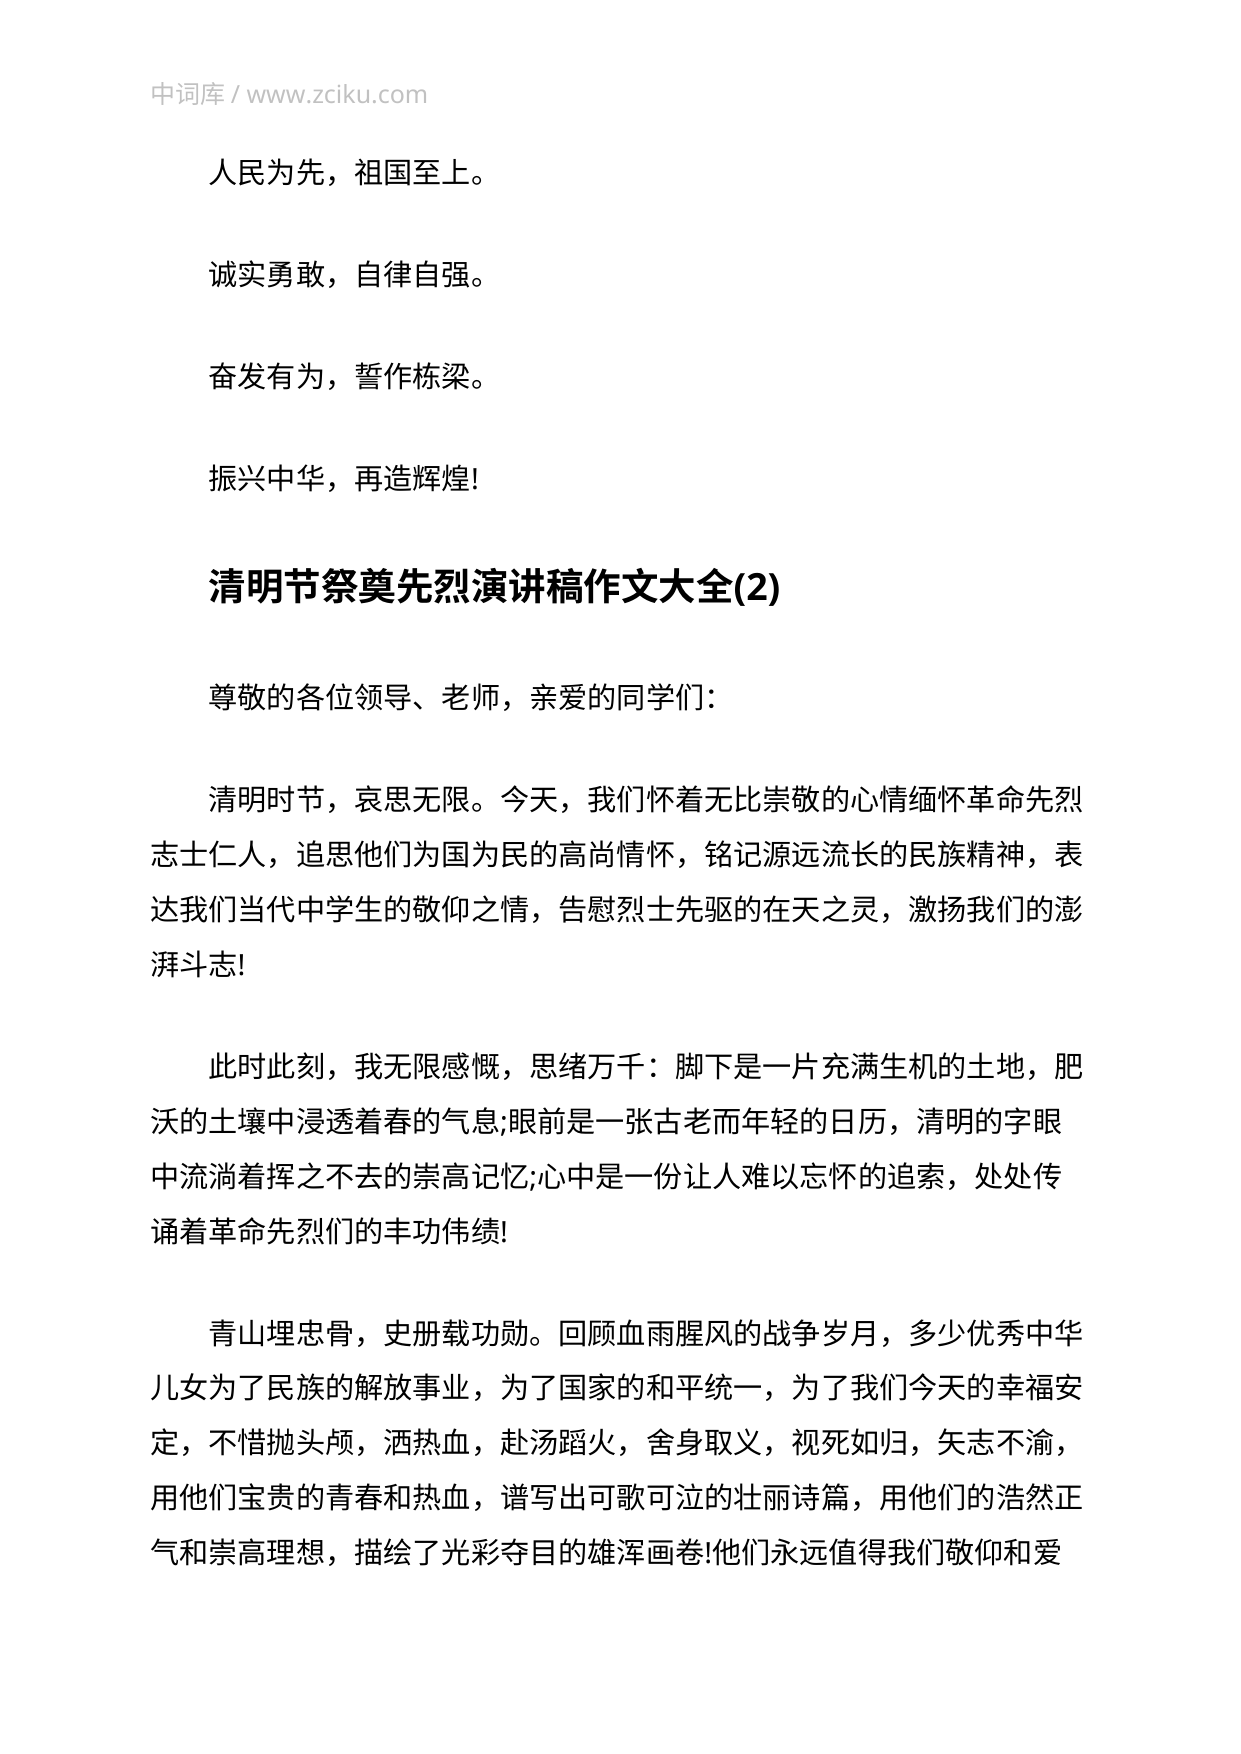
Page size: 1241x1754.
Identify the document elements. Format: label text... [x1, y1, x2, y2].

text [150, 1310, 1090, 1572]
text 尊敬的各位领导、老师，亲爱的同学们： [150, 675, 1090, 717]
text 诚实勇敢，自律自强。 [150, 252, 1090, 294]
text 清明时节，哀思无限。今天，我们怀着无比崇敬的心情缅怀革命先烈志士仁人，追思他们为国为民的高尚情怀，铭记源远流长的民族精神，表达我们当代中学生的敬仰之情，告慰烈士先驱的在天之灵，激扬我们的澎湃斗志! [150, 777, 1090, 984]
text 振兴中华，再造辉煌! [150, 455, 1090, 498]
text 奋发有为，誓作栋梁。 [150, 353, 1090, 396]
text 此时此刻，我无限感慨，思绪万千：脚下是一片充满生机的土地，肥沃的土壤中浸透着春的气息;眼前是一张古老而年轻的日历，清明的字眼中流淌着挥之不去的崇高记忆;心中是一份让人难以忘怀的追索，处处传诵着革命先烈们的丰功伟绩! [150, 1043, 1090, 1251]
text 清明节祭奠先烈演讲稿作文大全(2) [150, 557, 1090, 612]
text 人民为先，祖国至上。 [150, 150, 1090, 192]
